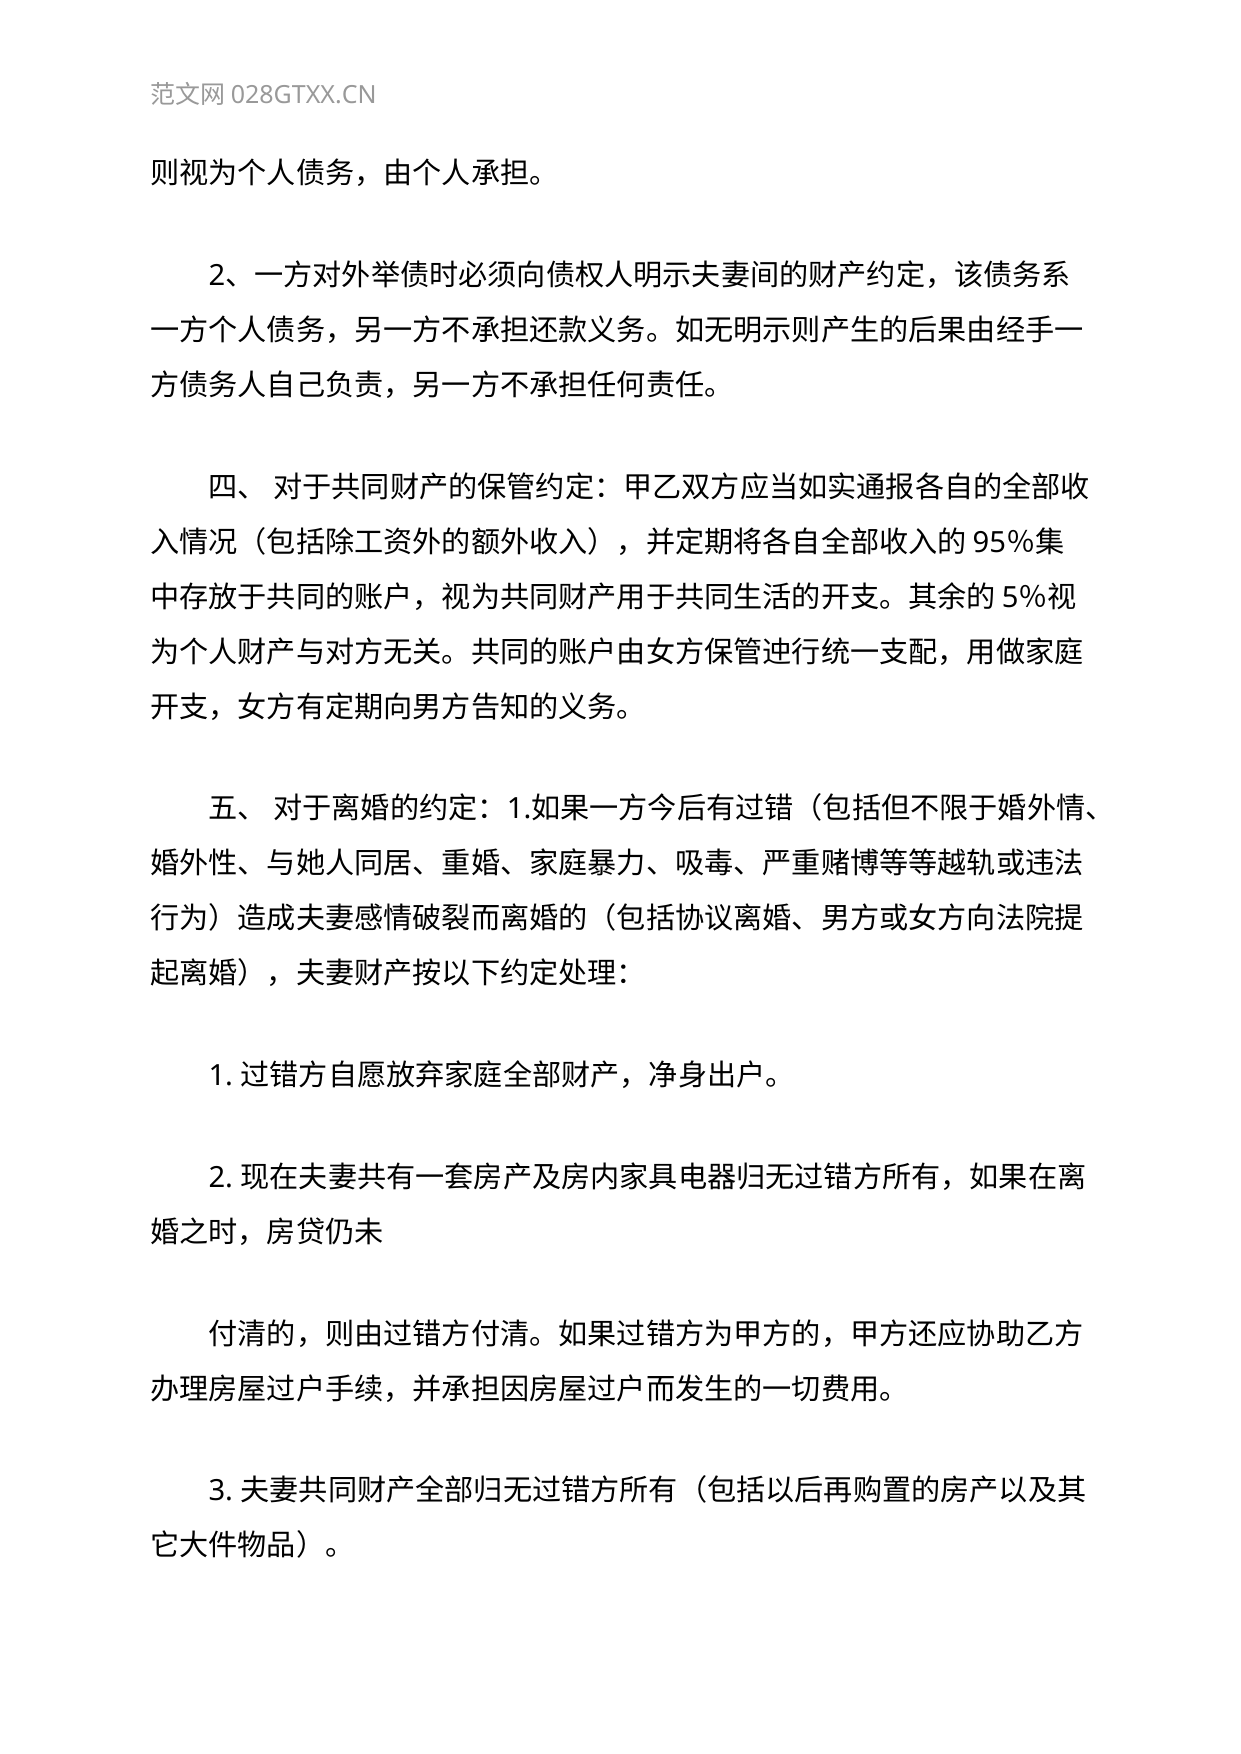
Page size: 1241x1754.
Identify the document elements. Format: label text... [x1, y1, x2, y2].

text 五、 对于离婚的约定：1.如果一方今后有过错（包括但不限于婚外情、婚外性、与她人同居、重婚、家庭暴力、吸毒、严重赌博等等越轨或违法行为）造成夫妻感情破裂而离婚的（包括协议离婚、男方或女方向法院提起离婚），夫妻财产按以下约定处理： [150, 785, 1090, 992]
text 付清的，则由过错方付清。如果过错方为甲方的，甲方还应协助乙方办理房屋过户手续，并承担因房屋过户而发生的一切费用。 [150, 1310, 1090, 1407]
text 2、一方对外举债时必须向债权人明示夫妻间的财产约定，该债务系一方个人债务，另一方不承担还款义务。如无明示则产生的后果由经手一方债务人自己负责，另一方不承担任何责任。 [150, 252, 1090, 404]
text 2. 现在夫妻共有一套房产及房内家具电器归无过错方所有，如果在离婚之时，房贷仍未 [150, 1153, 1090, 1251]
text 3. 夫妻共同财产全部归无过错方所有（包括以后再购置的房产以及其它大件物品）。 [150, 1467, 1090, 1564]
text 1. 过错方自愿放弃家庭全部财产，净身出户。 [150, 1052, 1090, 1094]
text 四、 对于共同财产的保管约定：甲乙双方应当如实通报各自的全部收入情况（包括除工资外的额外收入），并定期将各自全部收入的95％集中存放于共同的账户，视为共同财产用于共同生活的开支。其余的5％视为个人财产与对方无关。共同的账户由女方保管迚行统一支配，用做家庭开支，女方有定期向男方告知的义务。 [150, 463, 1090, 726]
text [150, 150, 1090, 192]
